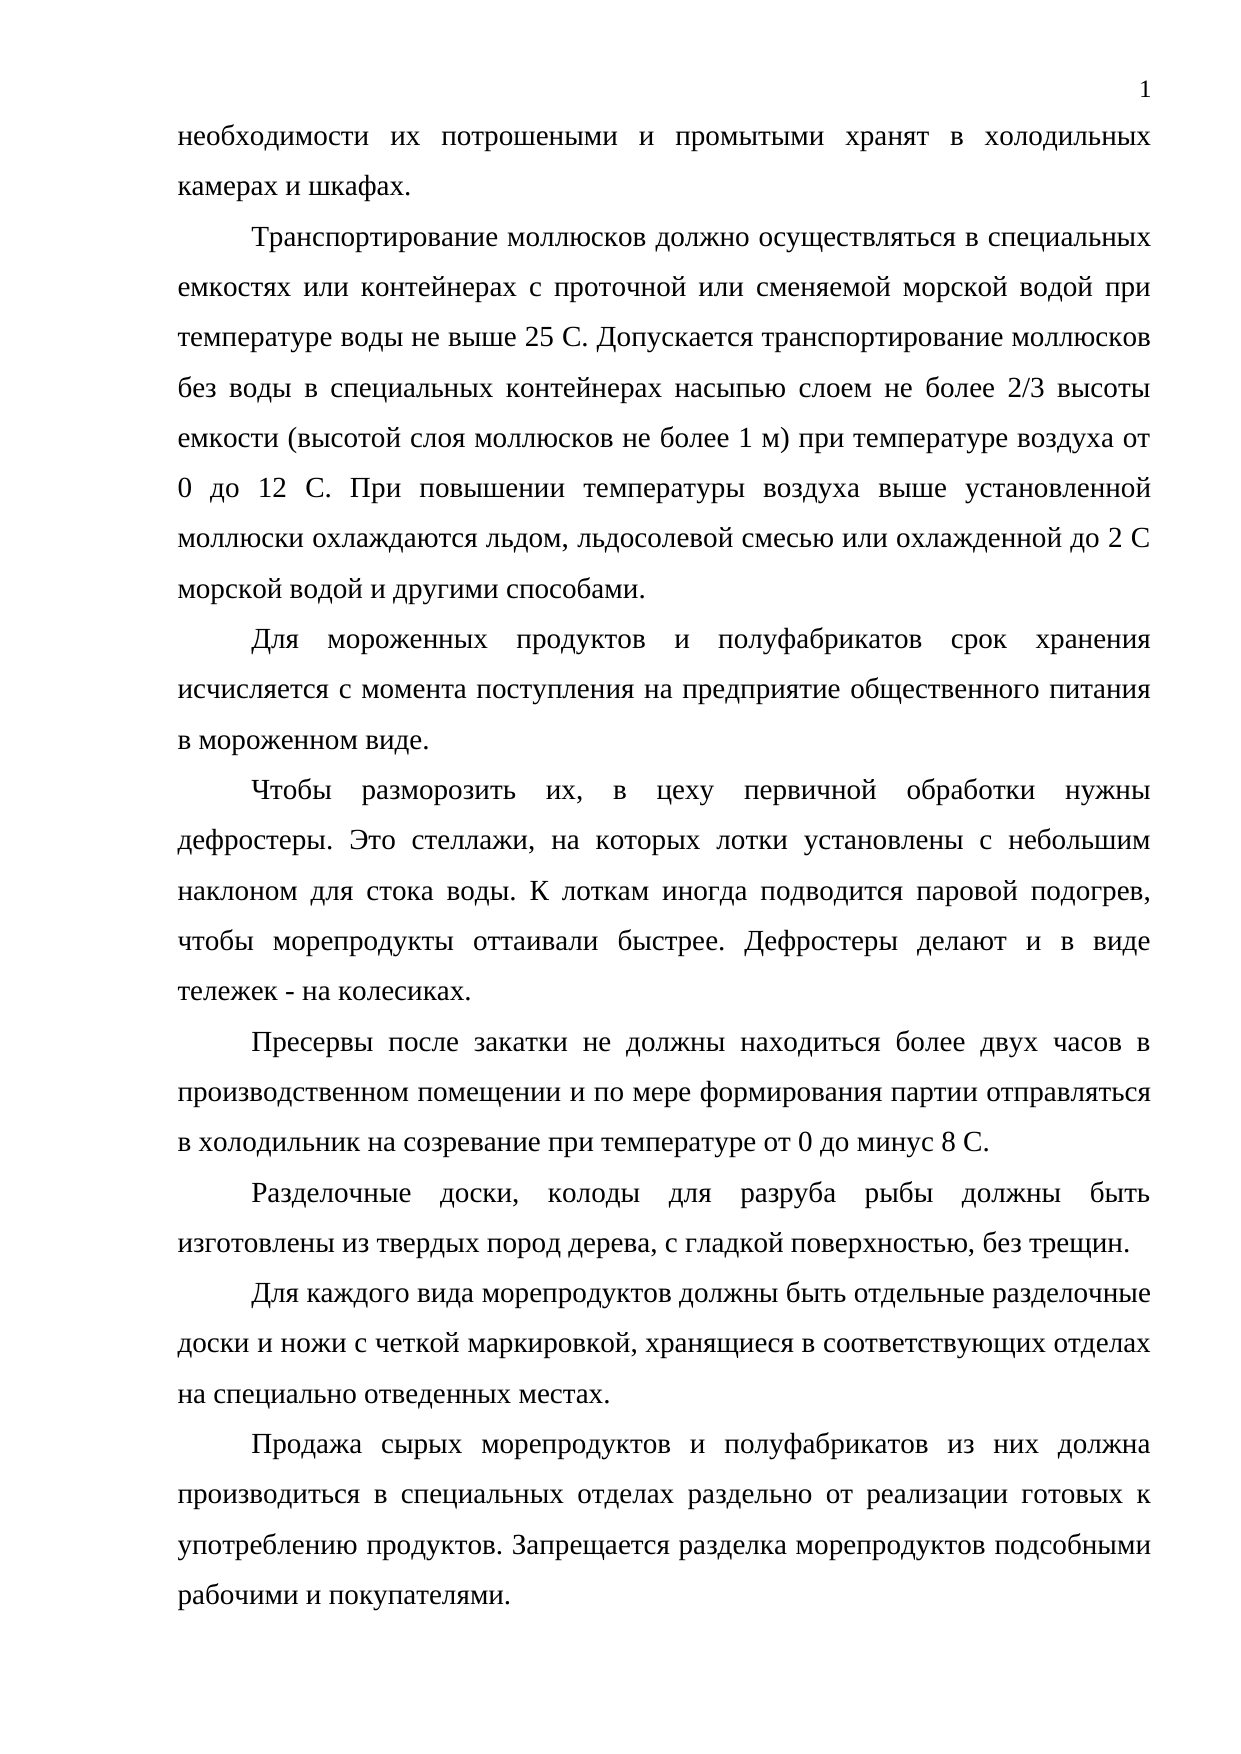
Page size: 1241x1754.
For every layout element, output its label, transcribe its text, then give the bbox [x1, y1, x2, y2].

text Продажа сырых морепродуктов и полуфабрикатов из них должна производиться в специальных отделах раздельно от реализации готовых к употреблению продуктов. Запрещается разделка морепродуктов подсобными рабочими и покупателями. [177, 1426, 1152, 1611]
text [177, 118, 1152, 202]
text Разделочные доски, колоды для разруба рыбы должны быть изготовлены из твердых пород дерева, с гладкой поверхностью, без трещин. [177, 1175, 1152, 1258]
text Транспортирование моллюсков должно осуществляться в специальных емкостях или контейнерах с проточной или сменяемой морской водой при температуре воды не выше 25 C. Допускается транспортирование моллюсков без воды в специальных контейнерах насыпью слоем не более 2/3 высоты емкости (высотой слоя моллюсков не более 1 м) при температуре воздуха от 0 до 12 C. При повышении температуры воздуха выше установленной моллюски охлаждаются льдом, льдосолевой смесью или охлажденной до 2 C морской водой и другими способами. [177, 219, 1152, 604]
text Для каждого вида морепродуктов должны быть отдельные разделочные доски и ножи с четкой маркировкой, хранящиеся в соответствующих отделах на специально отведенных местах. [177, 1275, 1152, 1409]
text Чтобы разморозить их, в цеху первичной обработки нужны дефростеры. Это стеллажи, на которых лотки установлены с небольшим наклоном для стока воды. К лоткам иногда подводится паровой подогрев, чтобы морепродукты оттаивали быстрее. Дефростеры делают и в виде тележек - на колесиках. [177, 772, 1152, 1007]
text Для мороженных продуктов и полуфабрикатов срок хранения исчисляется с момента поступления на предприятие общественного питания в мороженном виде. [177, 621, 1152, 755]
text Пресервы после закатки не должны находиться более двух часов в производственном помещении и по мере формирования партии отправляться в холодильник на созревание при температуре от 0 до минус 8 C. [177, 1024, 1152, 1158]
